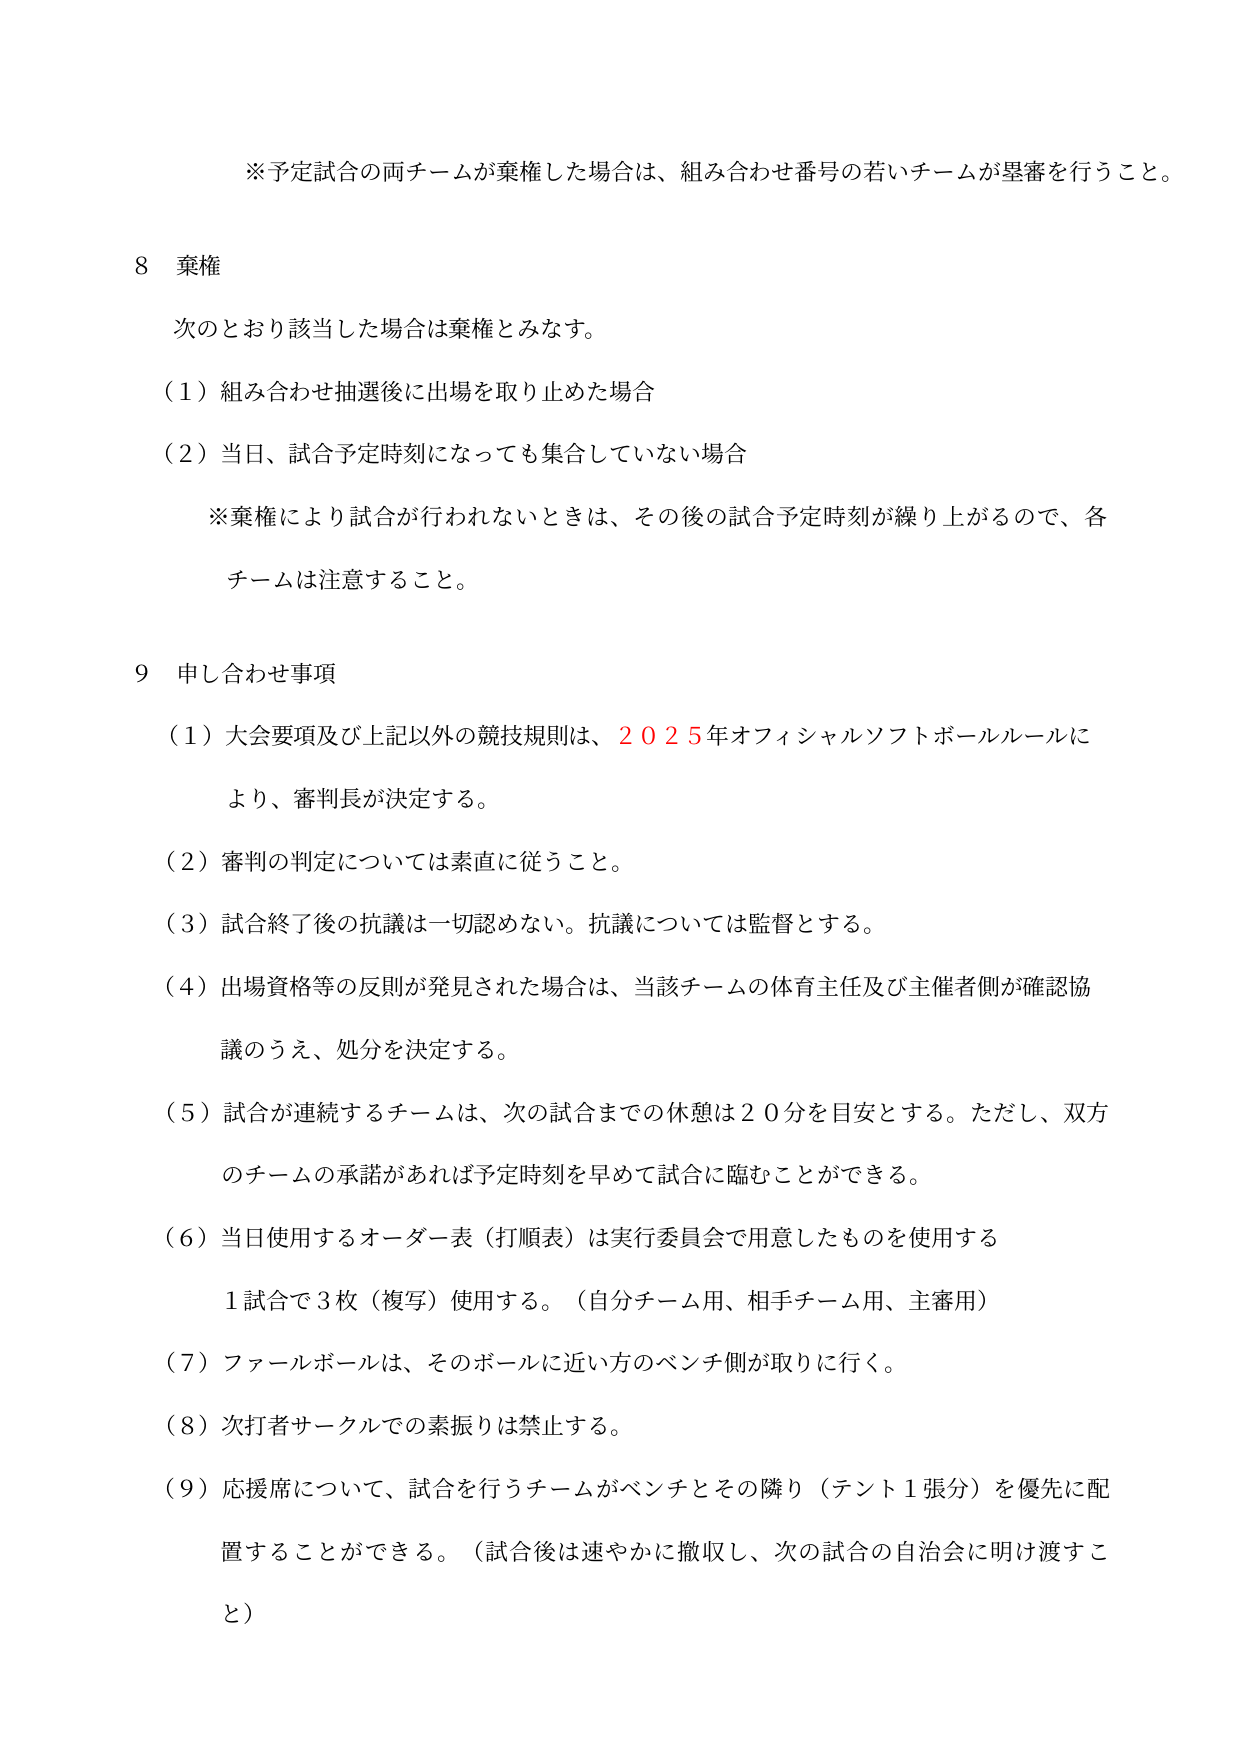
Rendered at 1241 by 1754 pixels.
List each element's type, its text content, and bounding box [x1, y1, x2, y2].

text ９ 申し合わせ事項 [130, 641, 1110, 703]
text （２）審判の判定については素直に従うこと。 [130, 829, 1110, 892]
text （７）ファールボールは、そのボールに近い方のベンチ側が取りに行く。 [130, 1331, 1110, 1393]
text （５）試合が連続するチームは、次の試合までの休憩は２０分を目安とする。ただし、双方のチームの承諾があれば予定時刻を早めて試合に臨むことができる。 [130, 1080, 1110, 1205]
text （１）大会要項及び上記以外の競技規則は、２０２５年オフィシャルソフトボールルールにより、審判長が決定する。 [156, 703, 1110, 829]
text （９）応援席について、試合を行うチームがベンチとその隣り（テント１張分）を優先に配置することができる。（試合後は速やかに撤収し、次の試合の自治会に明け渡すこと） [152, 1456, 1110, 1644]
text （３）試合終了後の抗議は一切認めない。抗議については監督とする。 [130, 892, 1110, 954]
text １試合で３枚（複写）使用する。（自分チーム用、相手チーム用、主審用） [152, 1268, 1110, 1331]
text ８ 棄権 [130, 233, 1110, 296]
text （２）当日、試合予定時刻になっても集合していない場合 [151, 421, 1110, 484]
text （８）次打者サークルでの素振りは禁止する。 [130, 1393, 1110, 1456]
text （４）出場資格等の反則が発見された場合は、当該チームの体育主任及び主催者側が確認協議のうえ、処分を決定する。 [152, 954, 1110, 1080]
text （１）組み合わせ抽選後に出場を取り止めた場合 [151, 359, 1110, 421]
text 次のとおり該当した場合は棄権とみなす。 [174, 296, 1110, 359]
text ※予定試合の両チームが棄権した場合は、組み合わせ番号の若いチームが塁審を行うこと。 [130, 139, 1163, 202]
text （６）当日使用するオーダー表（打順表）は実行委員会で用意したものを使用する [152, 1205, 1110, 1268]
text ※棄権により試合が行われないときは、その後の試合予定時刻が繰り上がるので、各チームは注意すること。 [159, 484, 1110, 609]
